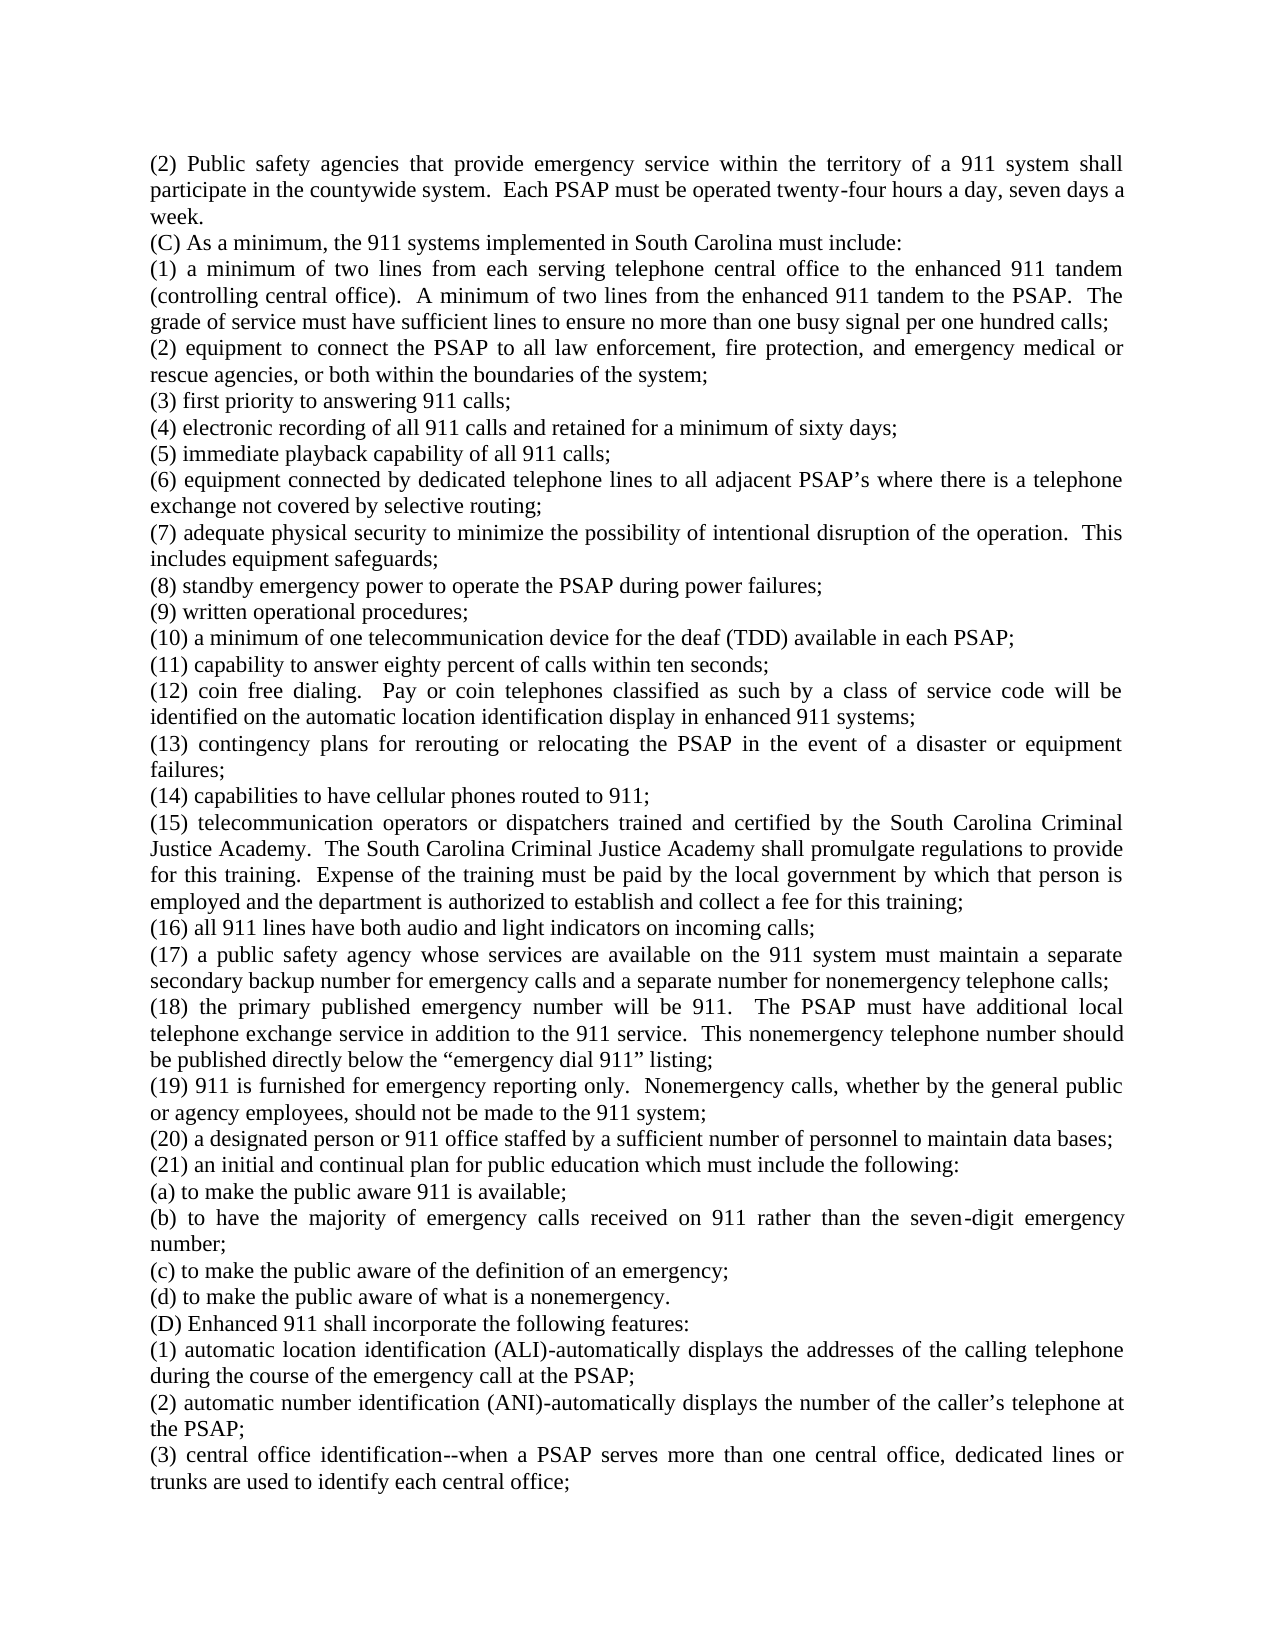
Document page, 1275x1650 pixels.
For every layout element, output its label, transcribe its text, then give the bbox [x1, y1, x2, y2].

text (2) Public safety agencies that provide emergency service within the territory of a 911 system shall participate in the countywide system. Each PSAP must be operated twenty-four hours a day, seven days a week. [150, 150, 1125, 229]
text (2) equipment to connect the PSAP to all law enforcement, fire protection, and emergency medical or rescue agencies, or both within the boundaries of the system; [150, 334, 1125, 387]
text (9) written operational procedures; [150, 598, 1125, 624]
text (2) automatic number identification (ANI)-automatically displays the number of the caller’s telephone at the PSAP; [150, 1389, 1125, 1441]
text (7) adequate physical security to minimize the possibility of intentional disruption of the operation. This includes equipment safeguards; [150, 519, 1125, 572]
text (c) to make the public aware of the definition of an emergency; [150, 1257, 1125, 1283]
text (13) contingency plans for rerouting or relocating the PSAP in the event of a disaster or equipment failures; [150, 730, 1125, 782]
text (6) equipment connected by dedicated telephone lines to all adjacent PSAP’s where there is a telephone exchange not covered by selective routing; [150, 466, 1125, 519]
text (12) coin free dialing. Pay or coin telephones classified as such by a class of service code will be identified on the automatic location identification display in enhanced 911 systems; [150, 677, 1125, 730]
text (3) central office identification--when a PSAP serves more than one central office, dedicated lines or trunks are used to identify each central office; [150, 1441, 1125, 1494]
text (C) As a minimum, the 911 systems implemented in South Carolina must include: [150, 229, 1125, 255]
text (5) immediate playback capability of all 911 calls; [150, 440, 1125, 466]
text (1) a minimum of two lines from each serving telephone central office to the enhanced 911 tandem (controlling central office). A minimum of two lines from the enhanced 911 tandem to the PSAP. The grade of service must have sufficient lines to ensure no more than one busy signal per one hundred calls; [150, 255, 1125, 334]
text (10) a minimum of one telecommunication device for the deaf (TDD) available in each PSAP; [150, 624, 1125, 651]
text (1) automatic location identification (ALI)-automatically displays the addresses of the calling telephone during the course of the emergency call at the PSAP; [150, 1336, 1125, 1389]
text (a) to make the public aware 911 is available; [150, 1178, 1125, 1204]
text (21) an initial and continual plan for public education which must include the following: [150, 1151, 1125, 1178]
text (D) Enhanced 911 shall incorporate the following features: [150, 1309, 1125, 1336]
text (20) a designated person or 911 office staffed by a sufficient number of personnel to maintain data bases; [150, 1125, 1125, 1151]
text (15) telecommunication operators or dispatchers trained and certified by the South Carolina Criminal Justice Academy. The South Carolina Criminal Justice Academy shall promulgate regulations to provide for this training. Expense of the training must be paid by the local government by which that person is employed and the department is authorized to establish and collect a fee for this training; [150, 809, 1125, 914]
text (18) the primary published emergency number will be 911. The PSAP must have additional local telephone exchange service in addition to the 911 service. This nonemergency telephone number should be published directly below the “emergency dial 911” listing; [150, 993, 1125, 1072]
text (11) capability to answer eighty percent of calls within ten seconds; [150, 651, 1125, 677]
text (3) first priority to answering 911 calls; [150, 387, 1125, 413]
text (19) 911 is furnished for emergency reporting only. Nonemergency calls, whether by the general public or agency employees, should not be made to the 911 system; [150, 1072, 1125, 1125]
text (17) a public safety agency whose services are available on the 911 system must maintain a separate secondary backup number for emergency calls and a separate number for nonemergency telephone calls; [150, 941, 1125, 993]
text (14) capabilities to have cellular phones routed to 911; [150, 782, 1125, 809]
text (8) standby emergency power to operate the PSAP during power failures; [150, 572, 1125, 598]
text (4) electronic recording of all 911 calls and retained for a minimum of sixty days; [150, 413, 1125, 440]
text (b) to have the majority of emergency calls received on 911 rather than the seven-digit emergency number; [150, 1204, 1125, 1257]
text (16) all 911 lines have both audio and light indicators on incoming calls; [150, 914, 1125, 941]
text (d) to make the public aware of what is a nonemergency. [150, 1283, 1125, 1309]
